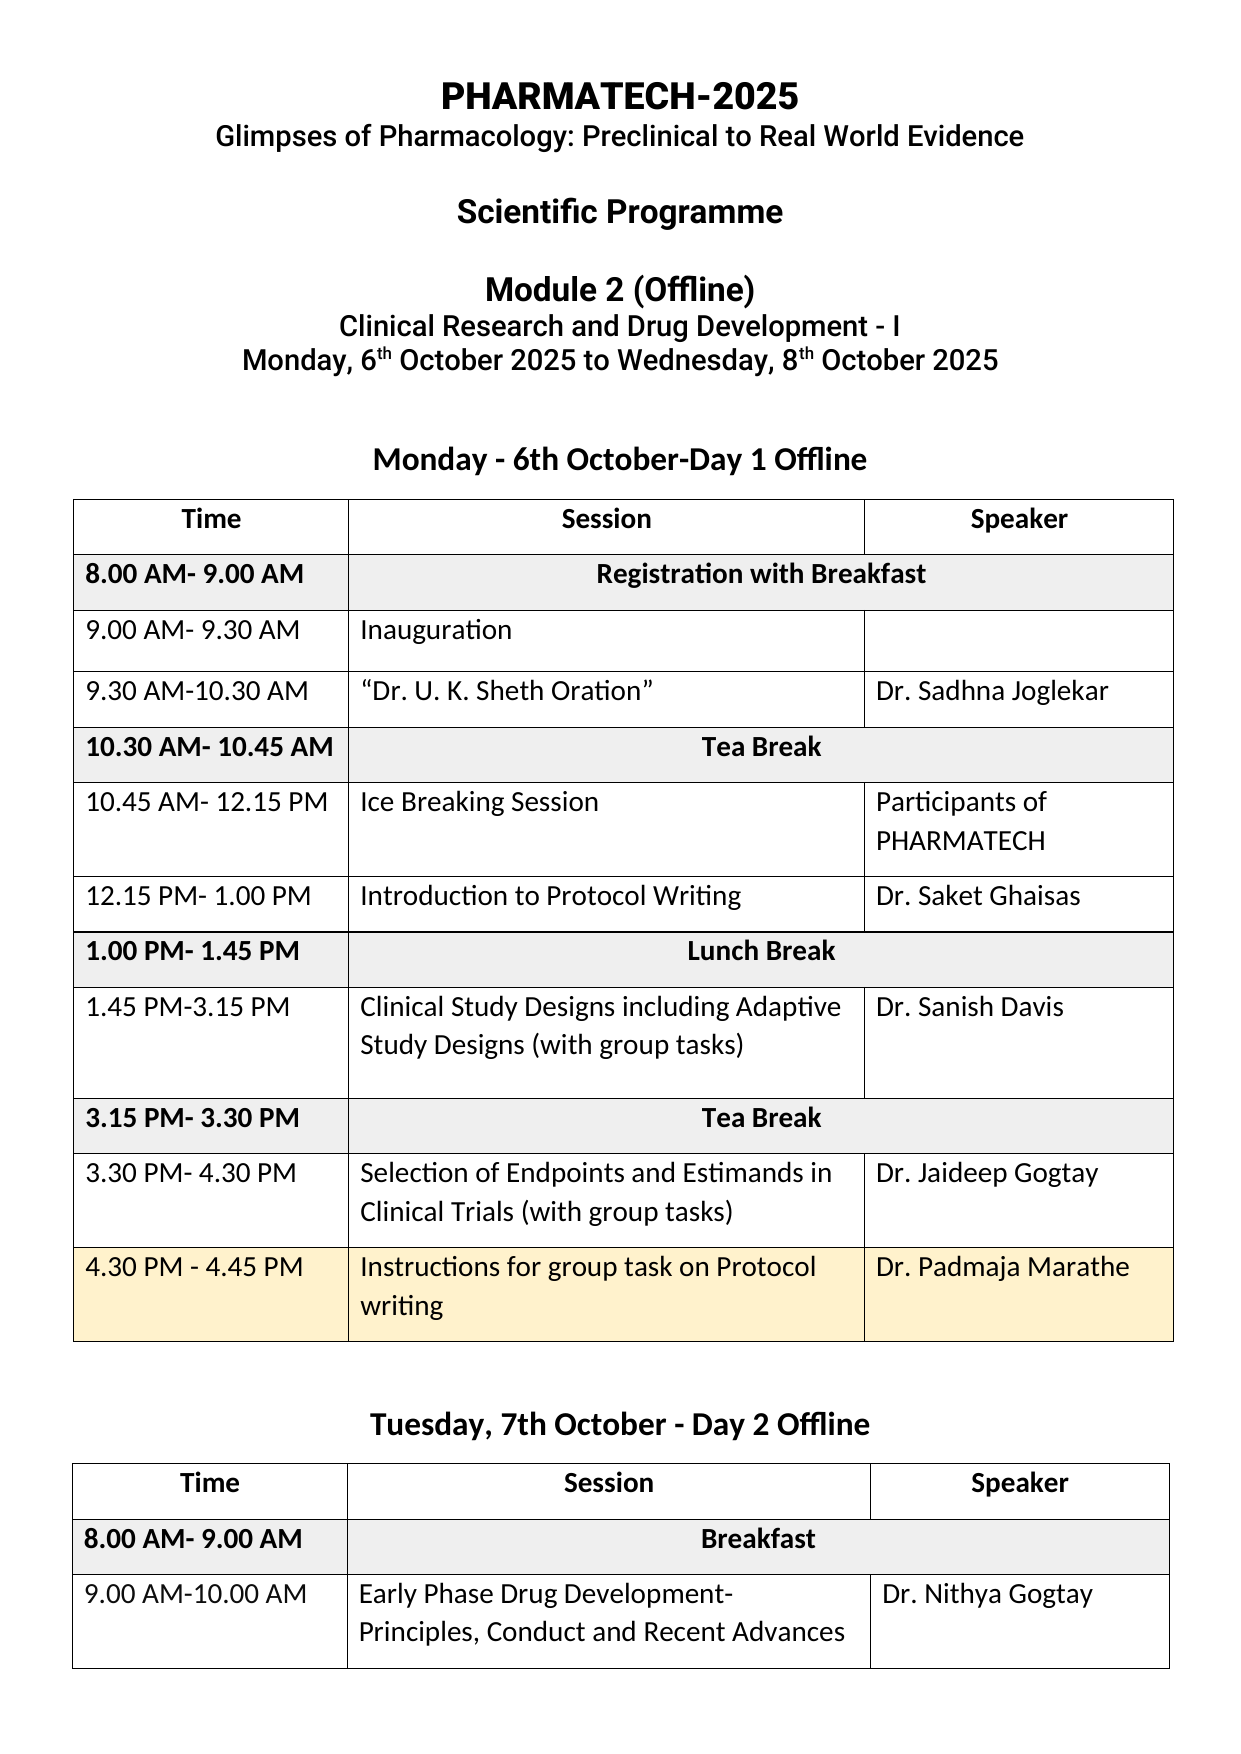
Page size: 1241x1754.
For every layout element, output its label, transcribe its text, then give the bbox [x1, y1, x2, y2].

table_cell Ice Breaking Session [349, 783, 864, 876]
table_cell Early Phase Drug Development- Principles, Conduct and Recent Advances [348, 1575, 870, 1668]
table_cell 12.15 PM- 1.00 PM [74, 877, 348, 931]
table_cell Instructions for group task on Protocol writing [349, 1248, 864, 1341]
text Clinical Research and Drug Development - I [112, 309, 1128, 343]
table_header Speaker [871, 1464, 1169, 1519]
table_header Session [348, 1464, 870, 1519]
table_cell Dr. Jaideep Gogtay [865, 1154, 1173, 1247]
table_cell 10.30 AM- 10.45 AM [74, 728, 348, 782]
table_cell Registration with Breakfast [349, 555, 1173, 610]
table_cell Lunch Break [349, 933, 1173, 987]
table_cell “Dr. U. K. Sheth Oration” [349, 672, 864, 727]
text Scientific Programme [112, 192, 1128, 231]
table_cell Selection of Endpoints and Estimands in Clinical Trials (with group tasks) [349, 1154, 864, 1247]
text PHARMATECH-2025 [112, 75, 1128, 119]
table_cell 9.00 AM-10.00 AM [73, 1575, 347, 1668]
text Monday - 6th October-Day 1 Offline [112, 438, 1128, 479]
table_cell 10.45 AM- 12.15 PM [74, 783, 348, 876]
table_header Time [73, 1464, 347, 1519]
table_cell 4.30 PM - 4.45 PM [74, 1248, 348, 1341]
table_cell Tea Break [349, 728, 1173, 782]
text Module 2 (Offline) [112, 270, 1128, 309]
table_cell 8.00 AM- 9.00 AM [73, 1520, 347, 1574]
table_cell Dr. Padmaja Marathe [865, 1248, 1173, 1341]
table_cell Tea Break [349, 1099, 1173, 1153]
table_cell 8.00 AM- 9.00 AM [74, 555, 348, 610]
table_header Speaker [865, 500, 1173, 554]
table_cell Clinical Study Designs including Adaptive Study Designs (with group tasks) [349, 988, 864, 1098]
table_cell Dr. Saket Ghaisas [865, 877, 1173, 931]
table_cell Introduction to Protocol Writing [349, 877, 864, 931]
table_header Session [349, 500, 864, 554]
table_cell Dr. Nithya Gogtay [871, 1575, 1169, 1668]
table_cell Dr. Sadhna Joglekar [865, 672, 1173, 727]
text Monday, 6th October 2025 to Wednesday, 8th October 2025 [112, 343, 1128, 378]
text Glimpses of Pharmacology: Preclinical to Real World Evidence [112, 119, 1128, 153]
table_cell 9.00 AM- 9.30 AM [74, 611, 348, 671]
table_cell 3.30 PM- 4.30 PM [74, 1154, 348, 1247]
table_cell 1.00 PM- 1.45 PM [74, 933, 348, 987]
table_cell Inauguration [349, 611, 864, 671]
table_header Time [74, 500, 348, 554]
table_cell 3.15 PM- 3.30 PM [74, 1099, 348, 1153]
table_cell Breakfast [348, 1520, 1169, 1574]
text Tuesday, 7th October - Day 2 Offline [112, 1403, 1128, 1443]
table_cell [865, 611, 1173, 671]
table_cell 1.45 PM-3.15 PM [74, 988, 348, 1098]
table_cell Dr. Sanish Davis [865, 988, 1173, 1098]
table_cell Participants of PHARMATECH [865, 783, 1173, 876]
table_cell 9.30 AM-10.30 AM [74, 672, 348, 727]
